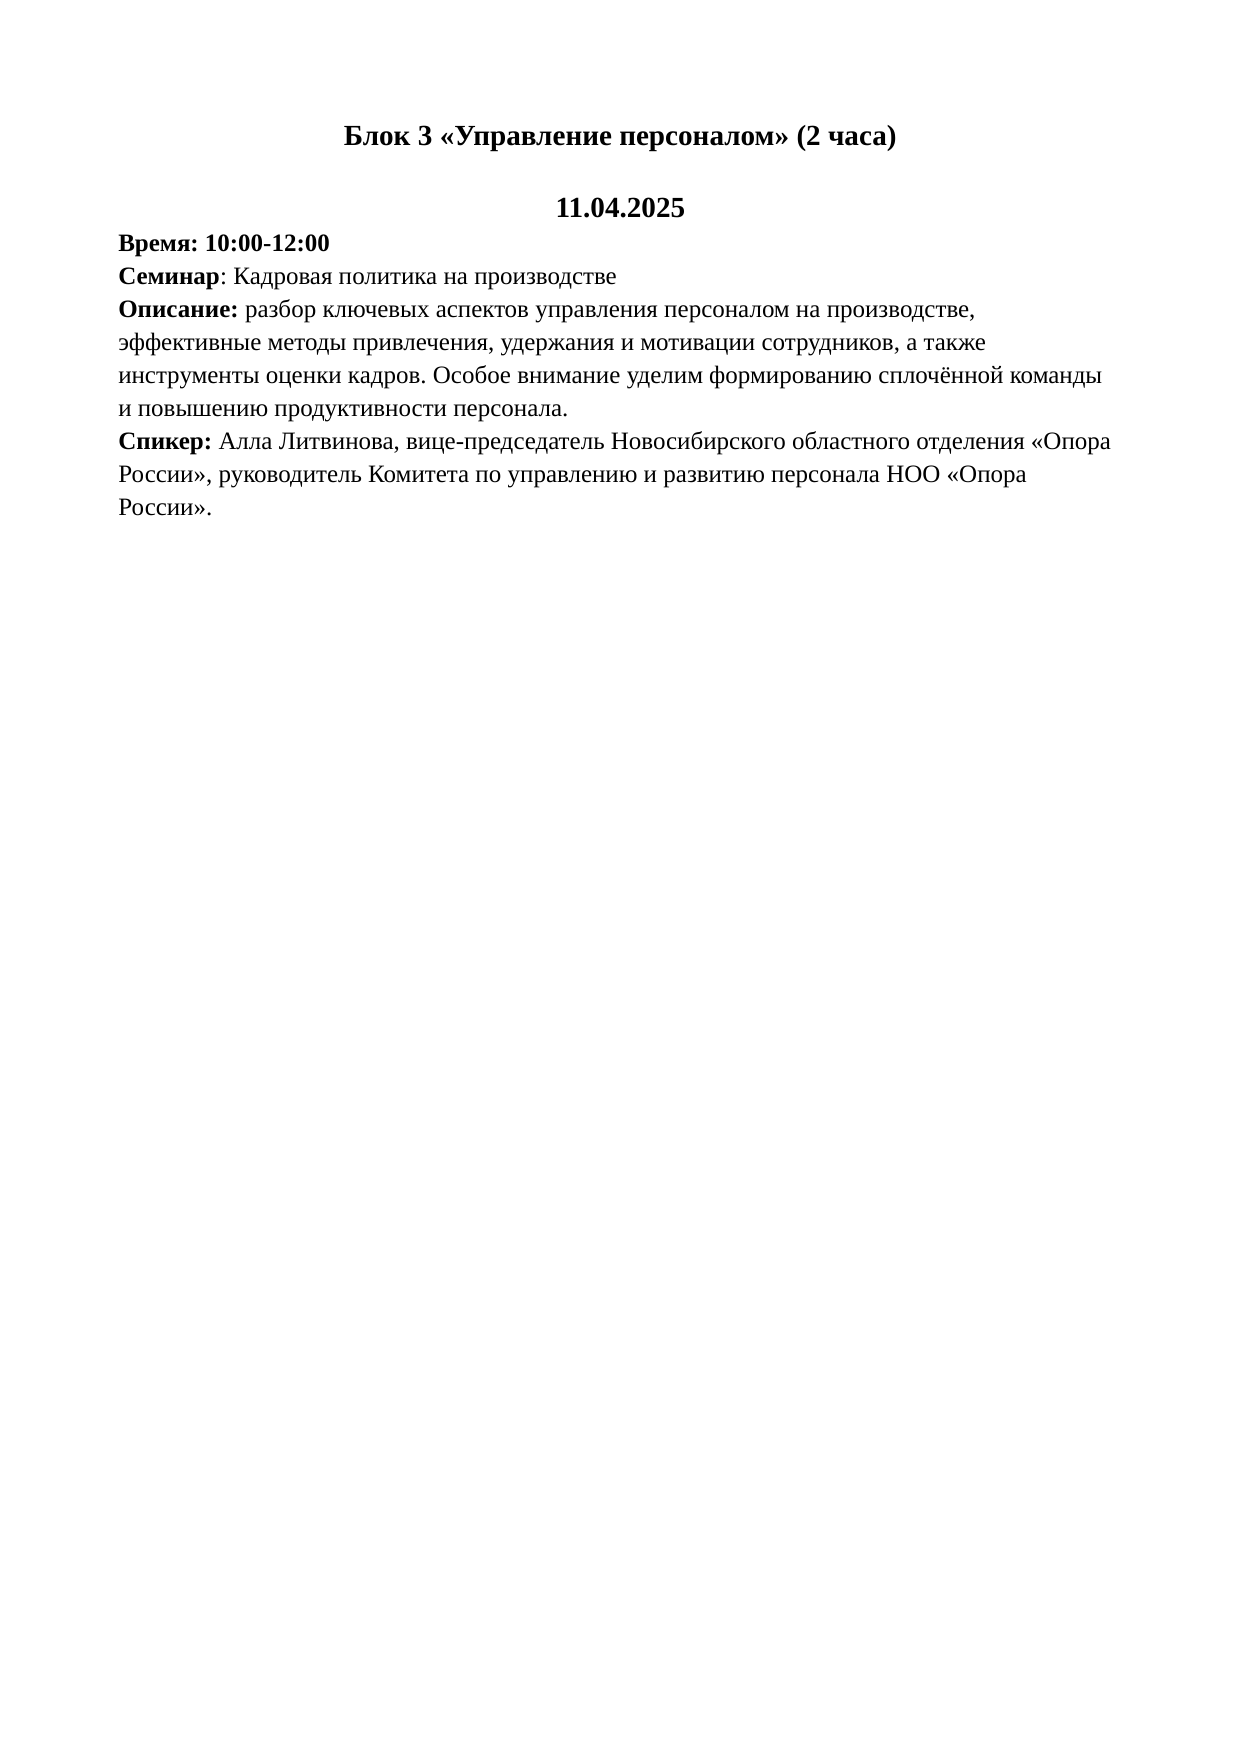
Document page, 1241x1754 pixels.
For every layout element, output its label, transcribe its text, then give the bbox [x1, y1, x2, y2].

text Описание: разбор ключевых аспектов управления персоналом на производстве, эффективные методы привлечения, удержания и мотивации сотрудников, а также инструменты оценки кадров. Особое внимание уделим формированию сплочённой команды и повышению продуктивности персонала. [118, 294, 1122, 422]
text Блок 3 «Управление персоналом» (2 часа) [118, 118, 1122, 152]
text 11.04.2025 [118, 190, 1122, 223]
text Семинар: Кадровая политика на производстве [118, 261, 1122, 290]
text Время: 10:00-12:00 [118, 228, 1122, 257]
text Спикер: Алла Литвинова, вице-председатель Новосибирского областного отделения «Опора России», руководитель Комитета по управлению и развитию персонала НОО «Опора России». [118, 426, 1122, 521]
